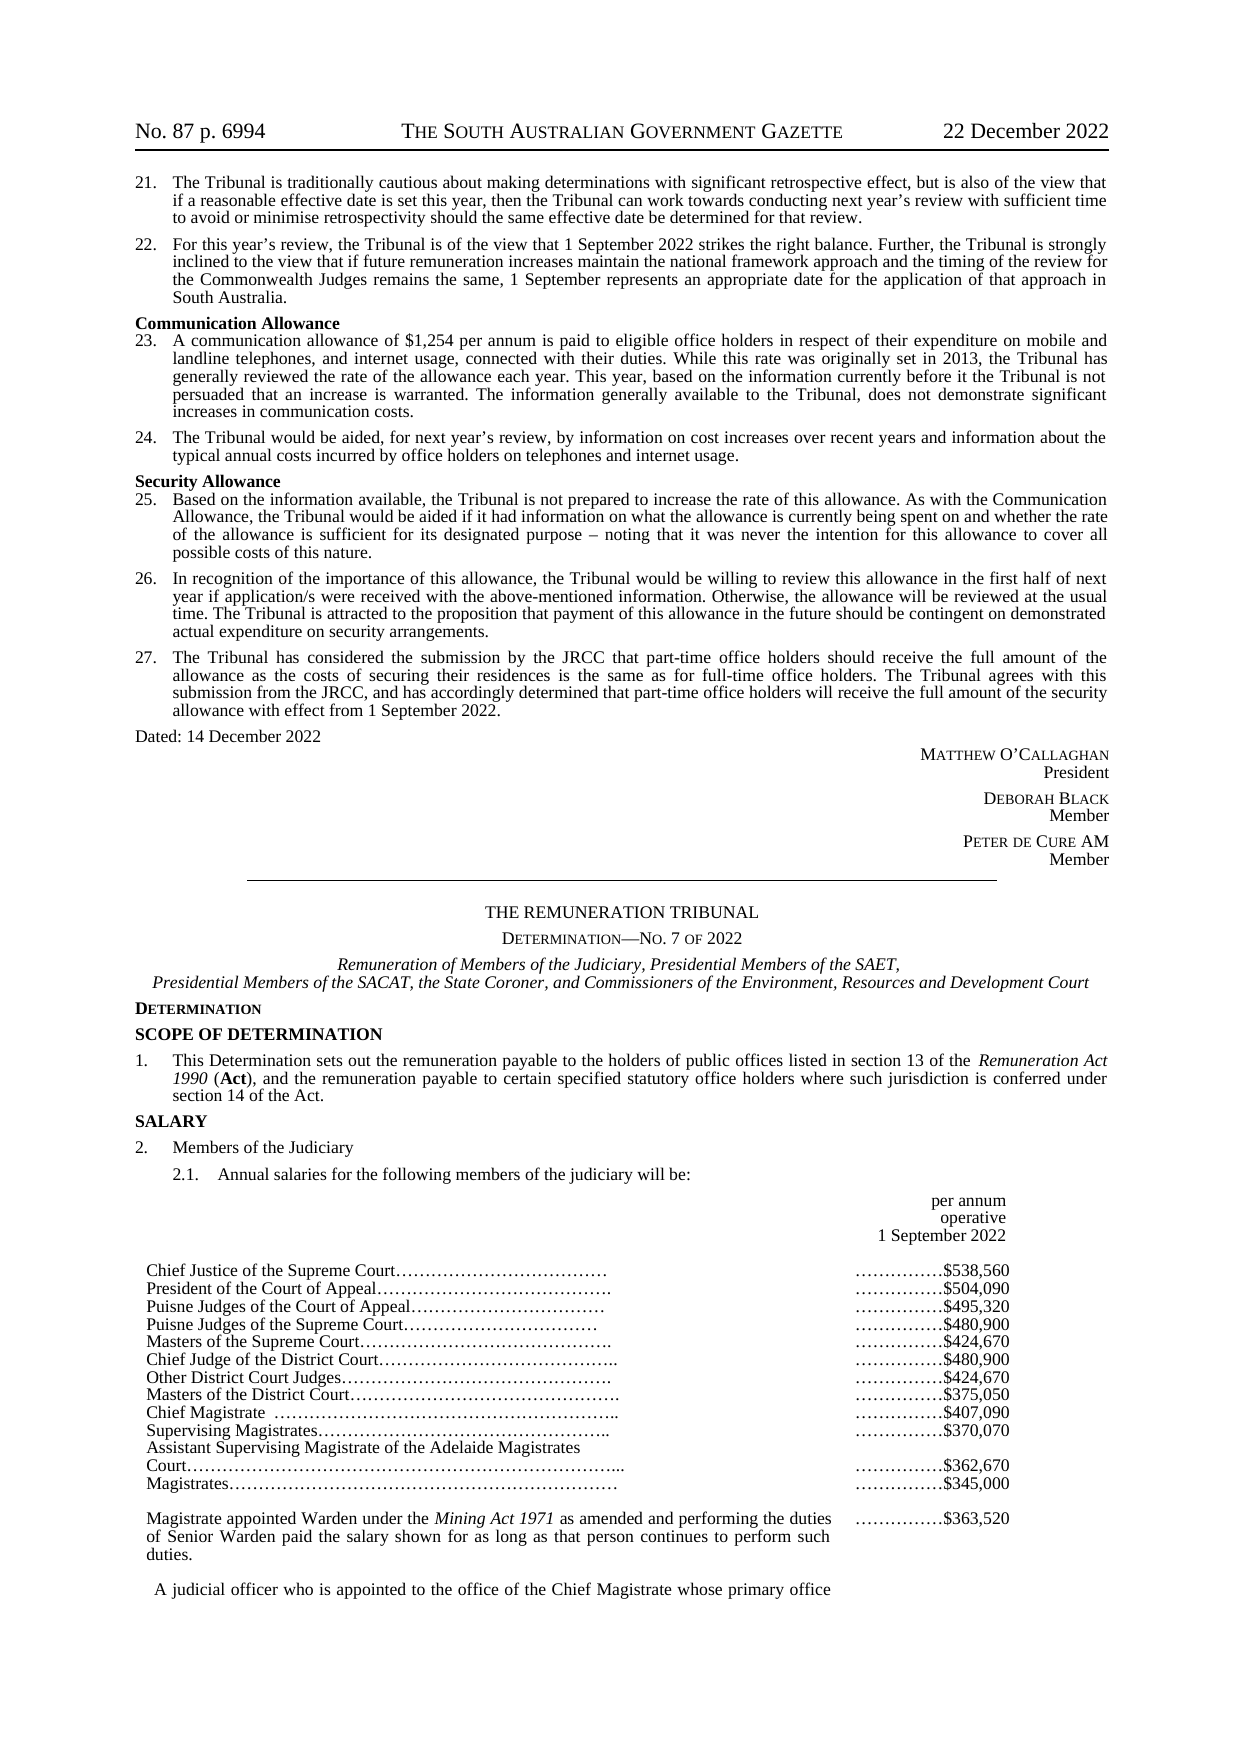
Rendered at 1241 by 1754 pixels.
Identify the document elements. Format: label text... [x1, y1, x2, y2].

text Deborah Black [135, 790, 1109, 808]
text Member [135, 808, 1109, 825]
title Remuneration of Members of the Judiciary, Presidential Members of the SAET, Presidential Members of the SACAT, the State Coroner, and Commissioners of the Environment, Resources and Development Court [135, 956, 1109, 992]
list The Tribunal would be aided, for next year’s review, by information on cost increases over recent years and information about the typical annual costs incurred by office holders on telephones and internet usage. [135, 429, 1109, 465]
text Dated: 14 December 2022 [135, 728, 1109, 746]
list Based on the information available, the Tribunal is not prepared to increase the rate of this allowance. As with the Communication Allowance, the Tribunal would be aided if it had information on what the allowance is currently being spent on and whether the rate of the allowance is sufficient for its designated purpose – noting that it was never the intention for this allowance to cover all possible costs of this nature. [135, 491, 1109, 562]
text Member [135, 851, 1109, 869]
list For this year’s review, the Tribunal is of the view that 1 September 2022 strikes the right balance. Further, the Tribunal is strongly inclined to the view that if future remuneration increases maintain the national framework approach and the timing of the review for the Commonwealth Judges remains the same, 1 September represents an appropriate date for the application of that approach in South Australia. [135, 236, 1109, 307]
list Annual salaries for the following members of the judiciary will be: [172, 1166, 1109, 1183]
text SALARY [135, 1114, 1109, 1131]
list In recognition of the importance of this allowance, the Tribunal would be willing to review this allowance in the first half of next year if application/s were received with the above-mentioned information. Otherwise, the allowance will be reviewed at the usual time. The Tribunal is attracted to the proposition that payment of this allowance in the future should be contingent on demonstrated actual expenditure on security arrangements. [135, 570, 1109, 641]
list Security Allowance [135, 473, 1109, 491]
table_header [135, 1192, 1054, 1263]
text Matthew O’Callaghan [135, 746, 1109, 764]
list The Tribunal is traditionally cautious about making determinations with significant retrospective effect, but is also of the view that if a reasonable effective date is set this year, then the Tribunal can work towards conducting next year’s review with sufficient time to avoid or minimise retrospectivity should the same effective date be determined for that review. [135, 174, 1109, 227]
list Members of the Judiciary [135, 1140, 1109, 1157]
list A communication allowance of $1,254 per annum is paid to eligible office holders in respect of their expenditure on mobile and landline telephones, and internet usage, connected with their duties. While this rate was originally set in 2013, the Tribunal has generally reviewed the rate of the allowance each year. This year, based on the information currently before it the Tribunal is not persuaded that an increase is warranted. The information generally available to the Tribunal, does not demonstrate significant increases in communication costs. [135, 333, 1109, 421]
title Determination [135, 1000, 1109, 1018]
title Determination—No. 7 of 2022 [135, 930, 1109, 948]
list Communication Allowance [135, 315, 1109, 333]
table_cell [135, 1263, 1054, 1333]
text President [135, 764, 1109, 782]
title The Remuneration Tribunal [135, 904, 1109, 922]
text SCOPE OF DETERMINATION [135, 1026, 1109, 1044]
list This Determination sets out the remuneration payable to the holders of public offices listed in section 13 of the Remuneration Act 1990 (Act), and the remuneration payable to certain specified statutory office holders where such jurisdiction is conferred under section 14 of the Act. [135, 1052, 1109, 1105]
text Peter de Cure AM [135, 834, 1109, 851]
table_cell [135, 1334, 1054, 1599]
list The Tribunal has considered the submission by the JRCC that part-time office holders should receive the full amount of the allowance as the costs of securing their residences is the same as for full-time office holders. The Tribunal agrees with this submission from the JRCC, and has accordingly determined that part-time office holders will receive the full amount of the security allowance with effect from 1 September 2022. [135, 649, 1109, 720]
